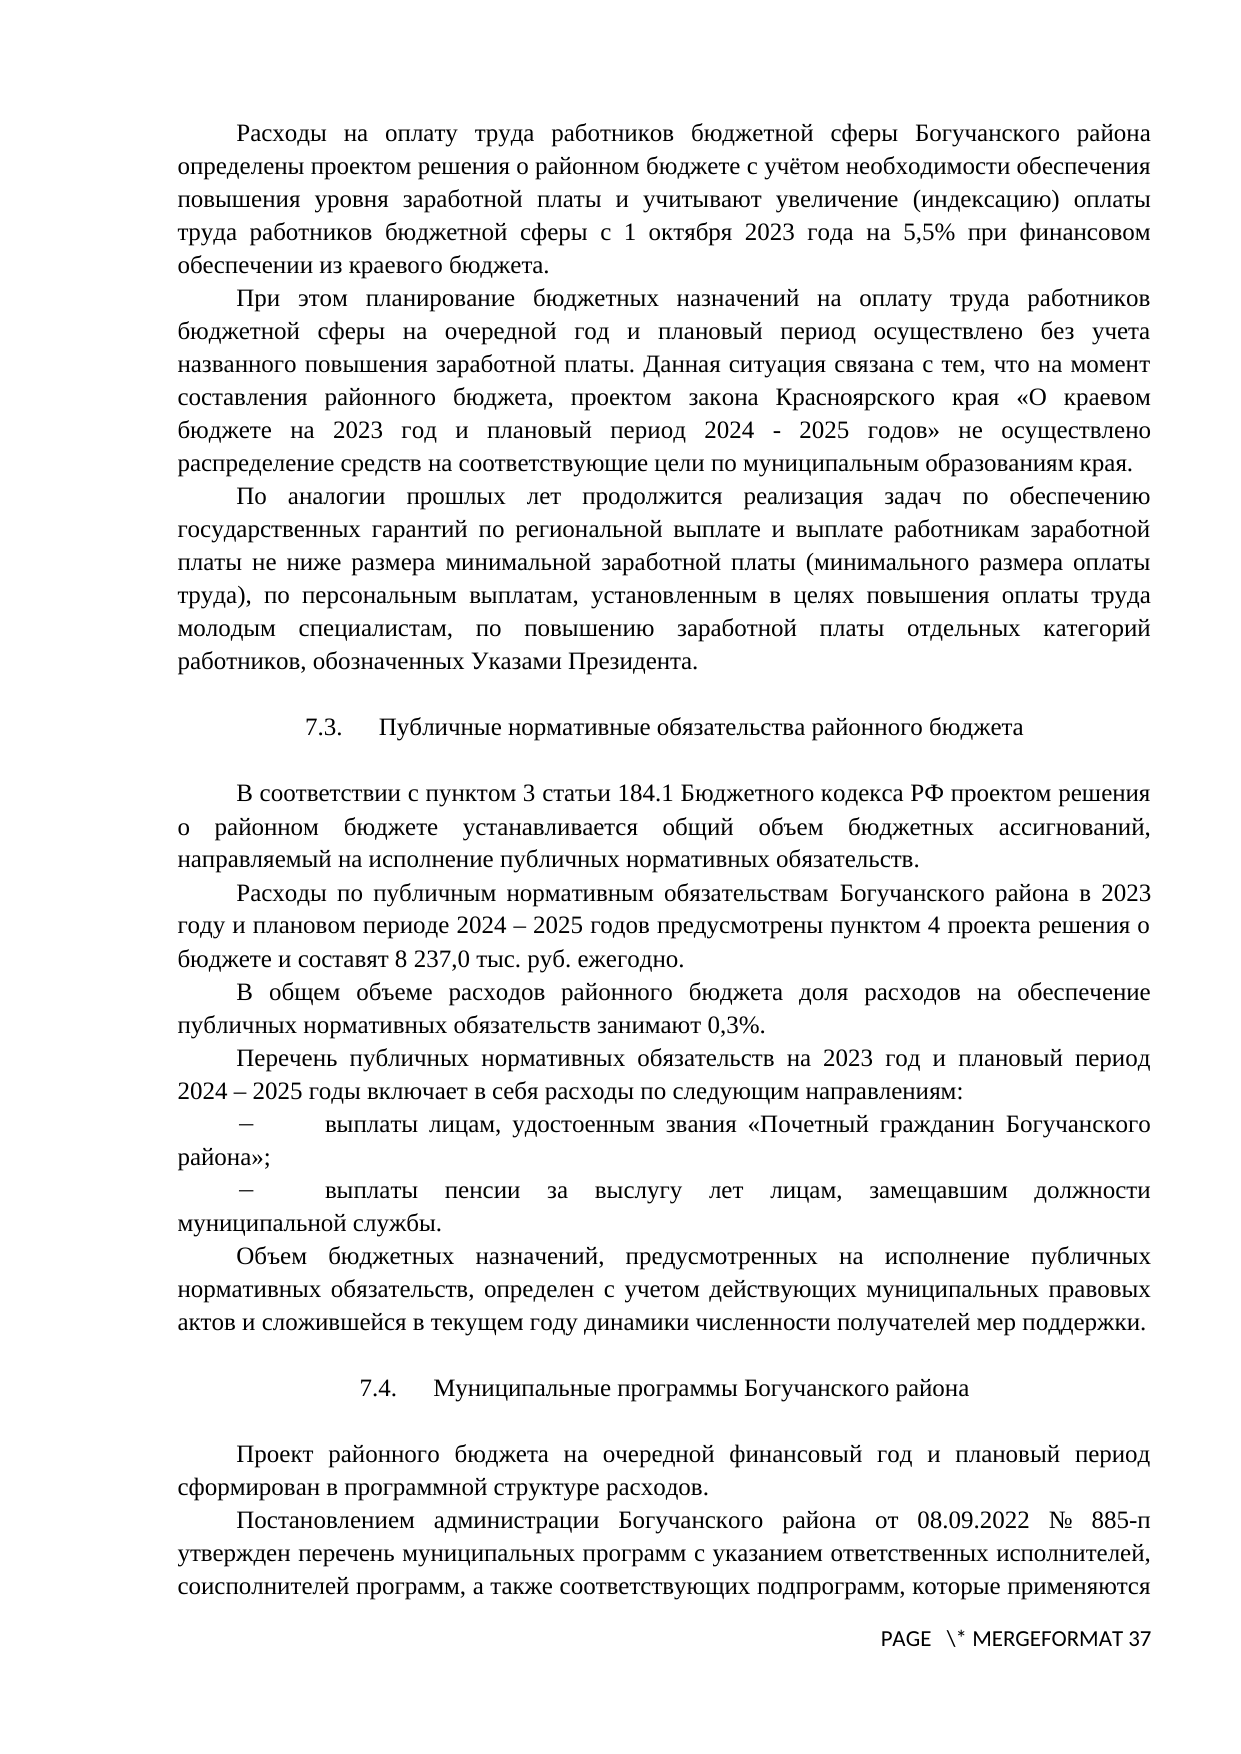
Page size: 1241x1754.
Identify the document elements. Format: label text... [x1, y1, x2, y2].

list При этом планирование бюджетных назначений на оплату труда работников бюджетной сферы на очередной год и плановый период осуществлено без учета названного повышения заработной платы. Данная ситуация связана с тем, что на момент составления районного бюджета, проектом закона Красноярского края «О краевом бюджете на 2023 год и плановый период 2024 - 2025 годов» не осуществлено распределение средств на соответствующие цели по муниципальным образованиям края. [177, 283, 1152, 477]
text По аналогии прошлых лет продолжится реализация задач по обеспечению государственных гарантий по региональной выплате и выплате работникам заработной платы не ниже размера минимальной заработной платы (минимального размера оплаты труда), по персональным выплатам, установленным в целях повышения оплаты труда молодым специалистам, по повышению заработной платы отдельных категорий работников, обозначенных Указами Президента. [177, 481, 1152, 675]
list Объем бюджетных назначений, предусмотренных на исполнение публичных нормативных обязательств, определен с учетом действующих муниципальных правовых актов и сложившейся в текущем году динамики численности получателей мер поддержки. [177, 1241, 1152, 1336]
list Публичные нормативные обязательства районного бюджета [177, 712, 1152, 741]
list Перечень публичных нормативных обязательств на 2023 год и плановый период 2024 – 2025 годы включает в себя расходы по следующим направлениям: [177, 1043, 1152, 1104]
list Муниципальные программы Богучанского района [177, 1373, 1152, 1402]
list Проект районного бюджета на очередной финансовый год и плановый период сформирован в программной структуре расходов. [177, 1439, 1152, 1501]
text Расходы на оплату труда работников бюджетной сферы Богучанского района определены проектом решения о районном бюджете с учётом необходимости обеспечения повышения уровня заработной платы и учитывают увеличение (индексацию) оплаты труда работников бюджетной сферы с 1 октября 2023 года на 5,5% при финансовом обеспечении из краевого бюджета. [177, 118, 1152, 279]
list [177, 1505, 1152, 1600]
list В общем объеме расходов районного бюджета доля расходов на обеспечение публичных нормативных обязательств занимают 0,3%. [177, 977, 1152, 1038]
list выплаты пенсии за выслугу лет лицам, замещавшим должности муниципальной службы. [177, 1175, 1152, 1237]
list В соответствии с пунктом 3 статьи 184.1 Бюджетного кодекса РФ проектом решения о районном бюджете устанавливается общий объем бюджетных ассигнований, направляемый на исполнение публичных нормативных обязательств. [177, 778, 1152, 873]
list Расходы по публичным нормативным обязательствам Богучанского района в 2023 году и плановом периоде 2024 – 2025 годов предусмотрены пунктом 4 проекта решения о бюджете и составят 8 237,0 тыс. руб. ежегодно. [177, 878, 1152, 972]
list выплаты лицам, удостоенным звания «Почетный гражданин Богучанского района»; [177, 1109, 1152, 1171]
